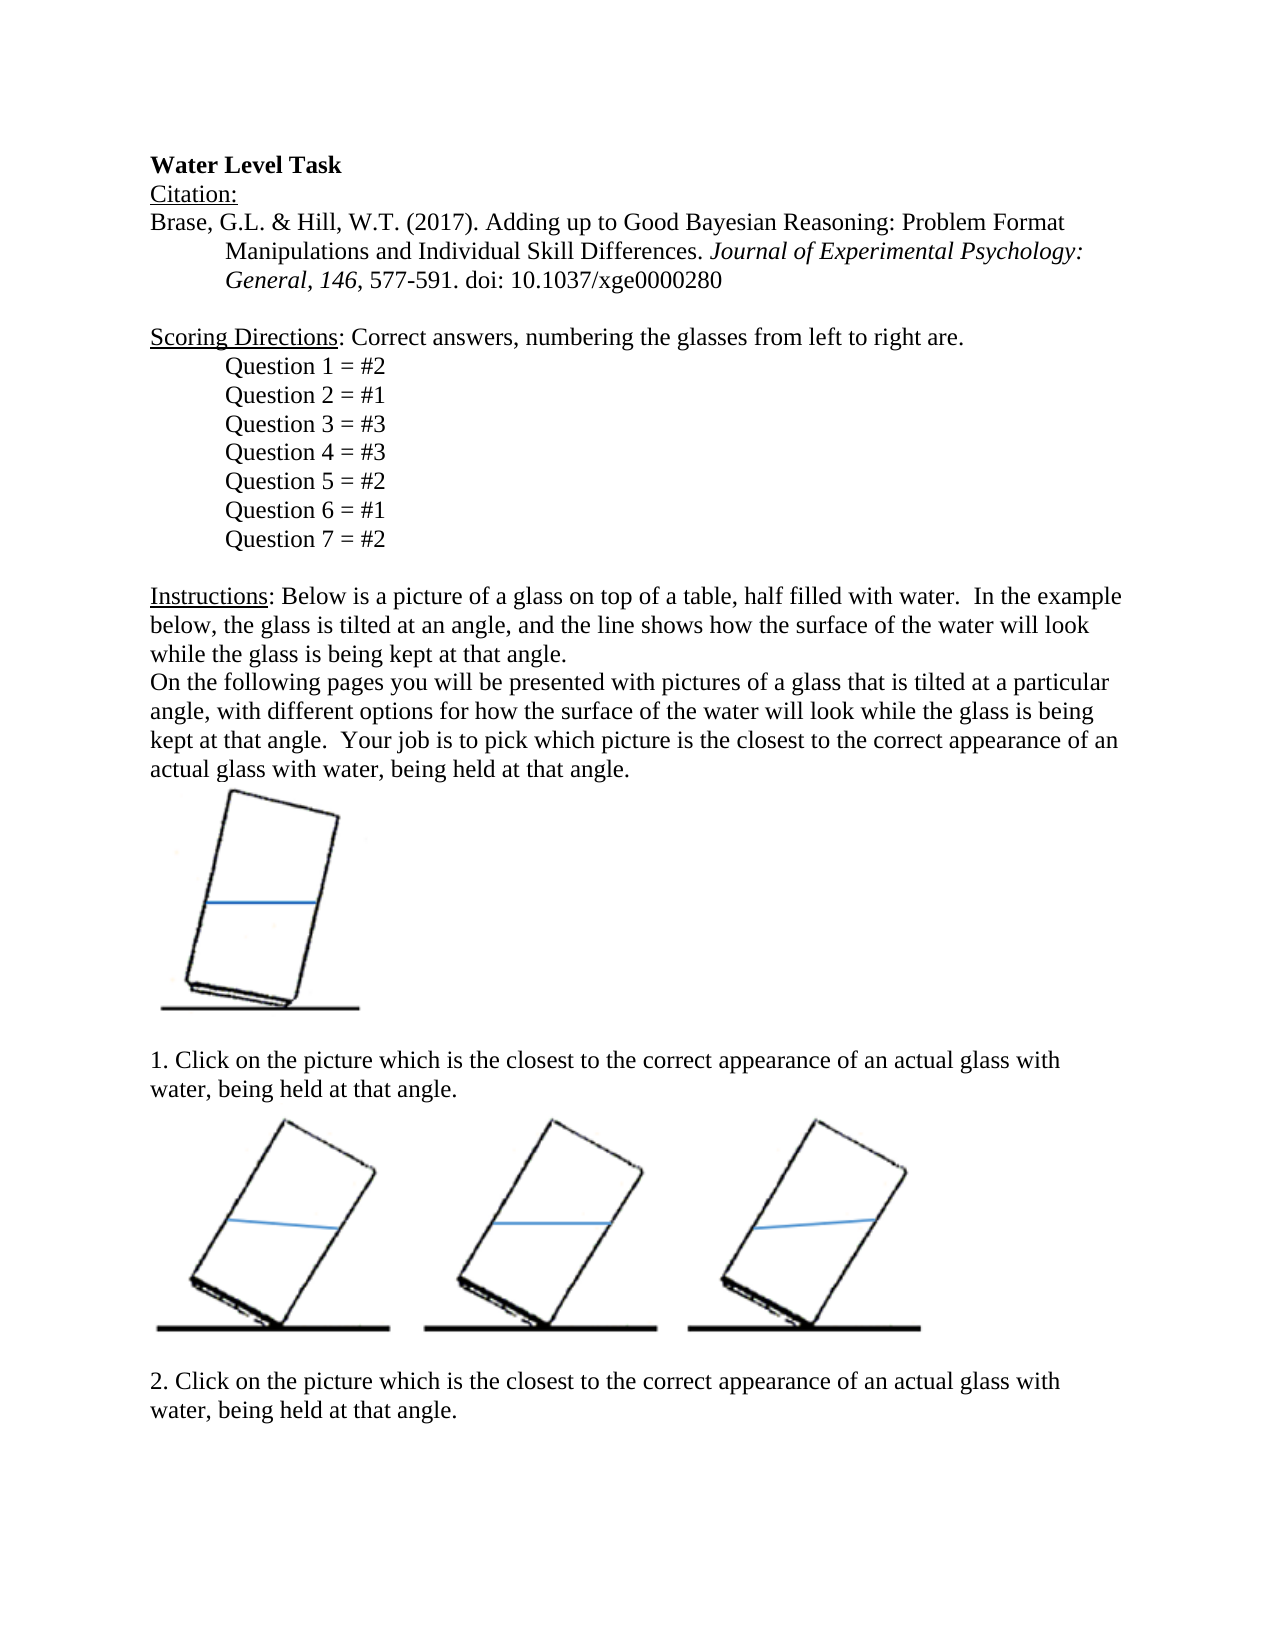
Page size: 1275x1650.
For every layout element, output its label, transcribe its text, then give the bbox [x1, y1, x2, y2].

text Question 4 = #3 [225, 437, 1125, 466]
picture [150, 782, 372, 1017]
text Question 2 = #1 [225, 380, 1125, 409]
text Question 7 = #2 [225, 524, 1125, 552]
text Instructions: Below is a picture of a glass on top of a table, half filled with water. In the example below, the glass is tilted at an angle, and the line shows how the surface of the water will look while the glass is being kept at that angle. On the following pages you will be presented with pictures of a glass that is tilted at a particular angle, with different options for how the surface of the water will look while the glass is being kept at that angle. Your job is to pick which picture is the closest to the correct appearance of an actual glass with water, being held at that angle. [150, 581, 1125, 782]
text Water Level Task [150, 150, 1125, 179]
text Question 1 = #2 [225, 351, 1125, 380]
picture [150, 1103, 932, 1338]
text Question 3 = #3 [225, 409, 1125, 437]
text 1. Click on the picture which is the closest to the correct appearance of an actual glass with water, being held at that angle. [150, 1046, 1125, 1103]
text Brase, G.L. & Hill, W.T. (2017). Adding up to Good Bayesian Reasoning: Problem Format Manipulations and Individual Skill Differences. Journal of Experimental Psychology: General, 146, 577-591. doi: 10.1037/xge0000280 [150, 207, 1125, 294]
text Question 5 = #2 [225, 466, 1125, 495]
text Scoring Directions: Correct answers, numbering the glasses from left to right are. [150, 322, 1125, 351]
text 2. Click on the picture which is the closest to the correct appearance of an actual glass with water, being held at that angle. [150, 1366, 1125, 1424]
text Question 6 = #1 [225, 495, 1125, 524]
text Citation: [150, 179, 1125, 207]
